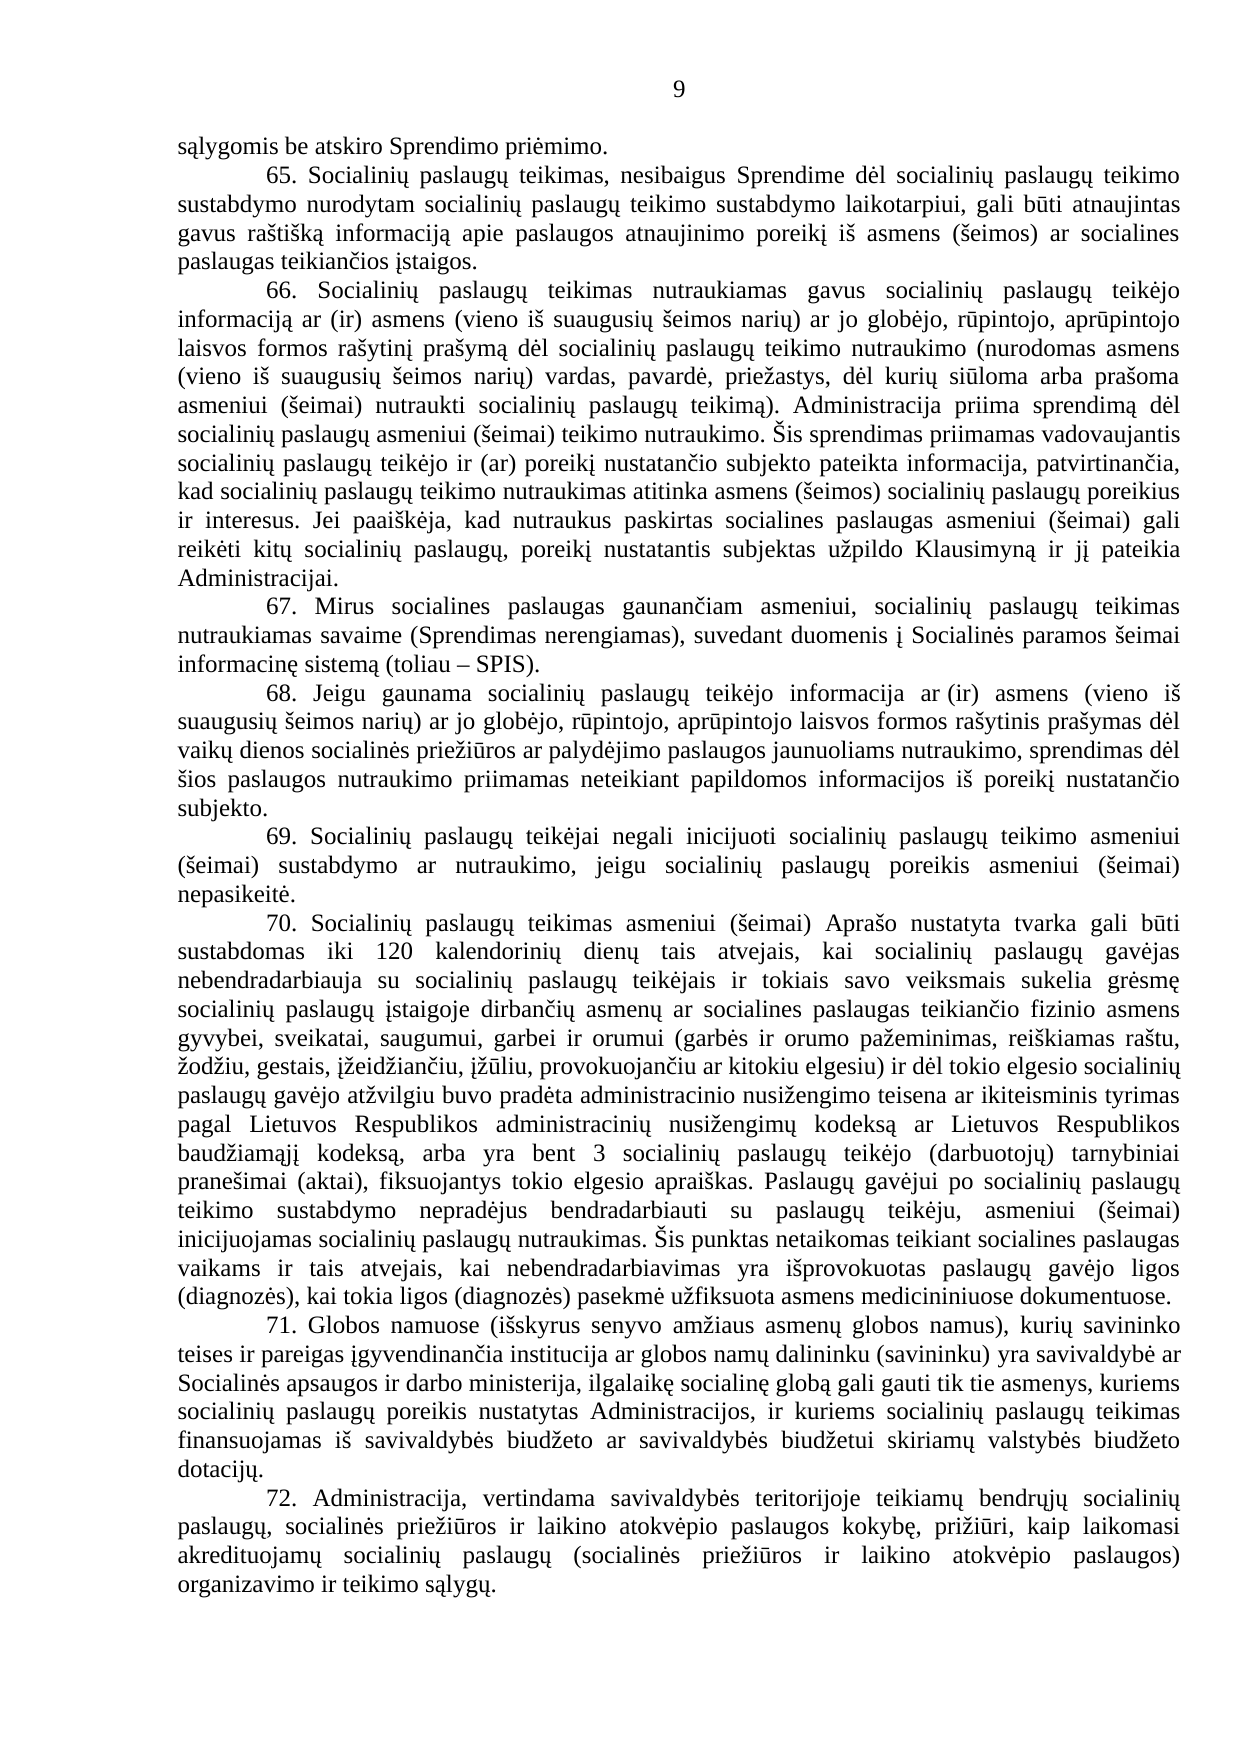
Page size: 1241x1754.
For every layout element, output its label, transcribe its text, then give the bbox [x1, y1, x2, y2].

text 72. Administracija, vertindama savivaldybės teritorijoje teikiamų bendrųjų socialinių paslaugų, socialinės priežiūros ir laikino atokvėpio paslaugos kokybę, prižiūri, kaip laikomasi akredituojamų socialinių paslaugų (socialinės priežiūros ir laikino atokvėpio paslaugos) organizavimo ir teikimo sąlygų. [177, 1483, 1181, 1598]
text 69. Socialinių paslaugų teikėjai negali inicijuoti socialinių paslaugų teikimo asmeniui (šeimai) sustabdymo ar nutraukimo, jeigu socialinių paslaugų poreikis asmeniui (šeimai) nepasikeitė. [177, 821, 1181, 908]
text 71. Globos namuose (išskyrus senyvo amžiaus asmenų globos namus), kurių savininko teises ir pareigas įgyvendinančia institucija ar globos namų dalininku (savininku) yra savivaldybė ar Socialinės apsaugos ir darbo ministerija, ilgalaikę socialinę globą gali gauti tik tie asmenys, kuriems socialinių paslaugų poreikis nustatytas Administracijos, ir kuriems socialinių paslaugų teikimas finansuojamas iš savivaldybės biudžeto ar savivaldybės biudžetui skiriamų valstybės biudžeto dotacijų. [177, 1310, 1181, 1483]
text 65. Socialinių paslaugų teikimas, nesibaigus Sprendime dėl socialinių paslaugų teikimo sustabdymo nurodytam socialinių paslaugų teikimo sustabdymo laikotarpiui, gali būti atnaujintas gavus raštišką informaciją apie paslaugos atnaujinimo poreikį iš asmens (šeimos) ar socialines paslaugas teikiančios įstaigos. [177, 160, 1181, 275]
text 68. Jeigu gaunama socialinių paslaugų teikėjo informacija ar (ir) asmens (vieno iš suaugusių šeimos narių) ar jo globėjo, rūpintojo, aprūpintojo laisvos formos rašytinis prašymas dėl vaikų dienos socialinės priežiūros ar palydėjimo paslaugos jaunuoliams nutraukimo, sprendimas dėl šios paslaugos nutraukimo priimamas neteikiant papildomos informacijos iš poreikį nustatančio subjekto. [177, 678, 1181, 821]
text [177, 131, 1181, 160]
text 66. Socialinių paslaugų teikimas nutraukiamas gavus socialinių paslaugų teikėjo informaciją ar (ir) asmens (vieno iš suaugusių šeimos narių) ar jo globėjo, rūpintojo, aprūpintojo laisvos formos rašytinį prašymą dėl socialinių paslaugų teikimo nutraukimo (nurodomas asmens (vieno iš suaugusių šeimos narių) vardas, pavardė, priežastys, dėl kurių siūloma arba prašoma asmeniui (šeimai) nutraukti socialinių paslaugų teikimą). Administracija priima sprendimą dėl socialinių paslaugų asmeniui (šeimai) teikimo nutraukimo. Šis sprendimas priimamas vadovaujantis socialinių paslaugų teikėjo ir (ar) poreikį nustatančio subjekto pateikta informacija, patvirtinančia, kad socialinių paslaugų teikimo nutraukimas atitinka asmens (šeimos) socialinių paslaugų poreikius ir interesus. Jei paaiškėja, kad nutraukus paskirtas socialines paslaugas asmeniui (šeimai) gali reikėti kitų socialinių paslaugų, poreikį nustatantis subjektas užpildo Klausimyną ir jį pateikia Administracijai. [177, 275, 1181, 591]
text 70. Socialinių paslaugų teikimas asmeniui (šeimai) Aprašo nustatyta tvarka gali būti sustabdomas iki 120 kalendorinių dienų tais atvejais, kai socialinių paslaugų gavėjas nebendradarbiauja su socialinių paslaugų teikėjais ir tokiais savo veiksmais sukelia grėsmę socialinių paslaugų įstaigoje dirbančių asmenų ar socialines paslaugas teikiančio fizinio asmens gyvybei, sveikatai, saugumui, garbei ir orumui (garbės ir orumo pažeminimas, reiškiamas raštu, žodžiu, gestais, įžeidžiančiu, įžūliu, provokuojančiu ar kitokiu elgesiu) ir dėl tokio elgesio socialinių paslaugų gavėjo atžvilgiu buvo pradėta administracinio nusižengimo teisena ar ikiteisminis tyrimas pagal Lietuvos Respublikos administracinių nusižengimų kodeksą ar Lietuvos Respublikos baudžiamąjį kodeksą, arba yra bent 3 socialinių paslaugų teikėjo (darbuotojų) tarnybiniai pranešimai (aktai), fiksuojantys tokio elgesio apraiškas. Paslaugų gavėjui po socialinių paslaugų teikimo sustabdymo nepradėjus bendradarbiauti su paslaugų teikėju, asmeniui (šeimai) inicijuojamas socialinių paslaugų nutraukimas. Šis punktas netaikomas teikiant socialines paslaugas vaikams ir tais atvejais, kai nebendradarbiavimas yra išprovokuotas paslaugų gavėjo ligos (diagnozės), kai tokia ligos (diagnozės) pasekmė užfiksuota asmens medicininiuose dokumentuose. [177, 908, 1181, 1310]
text 67. Mirus socialines paslaugas gaunančiam asmeniui, socialinių paslaugų teikimas nutraukiamas savaime (Sprendimas nerengiamas), suvedant duomenis į Socialinės paramos šeimai informacinę sistemą (toliau – SPIS). [177, 591, 1181, 678]
